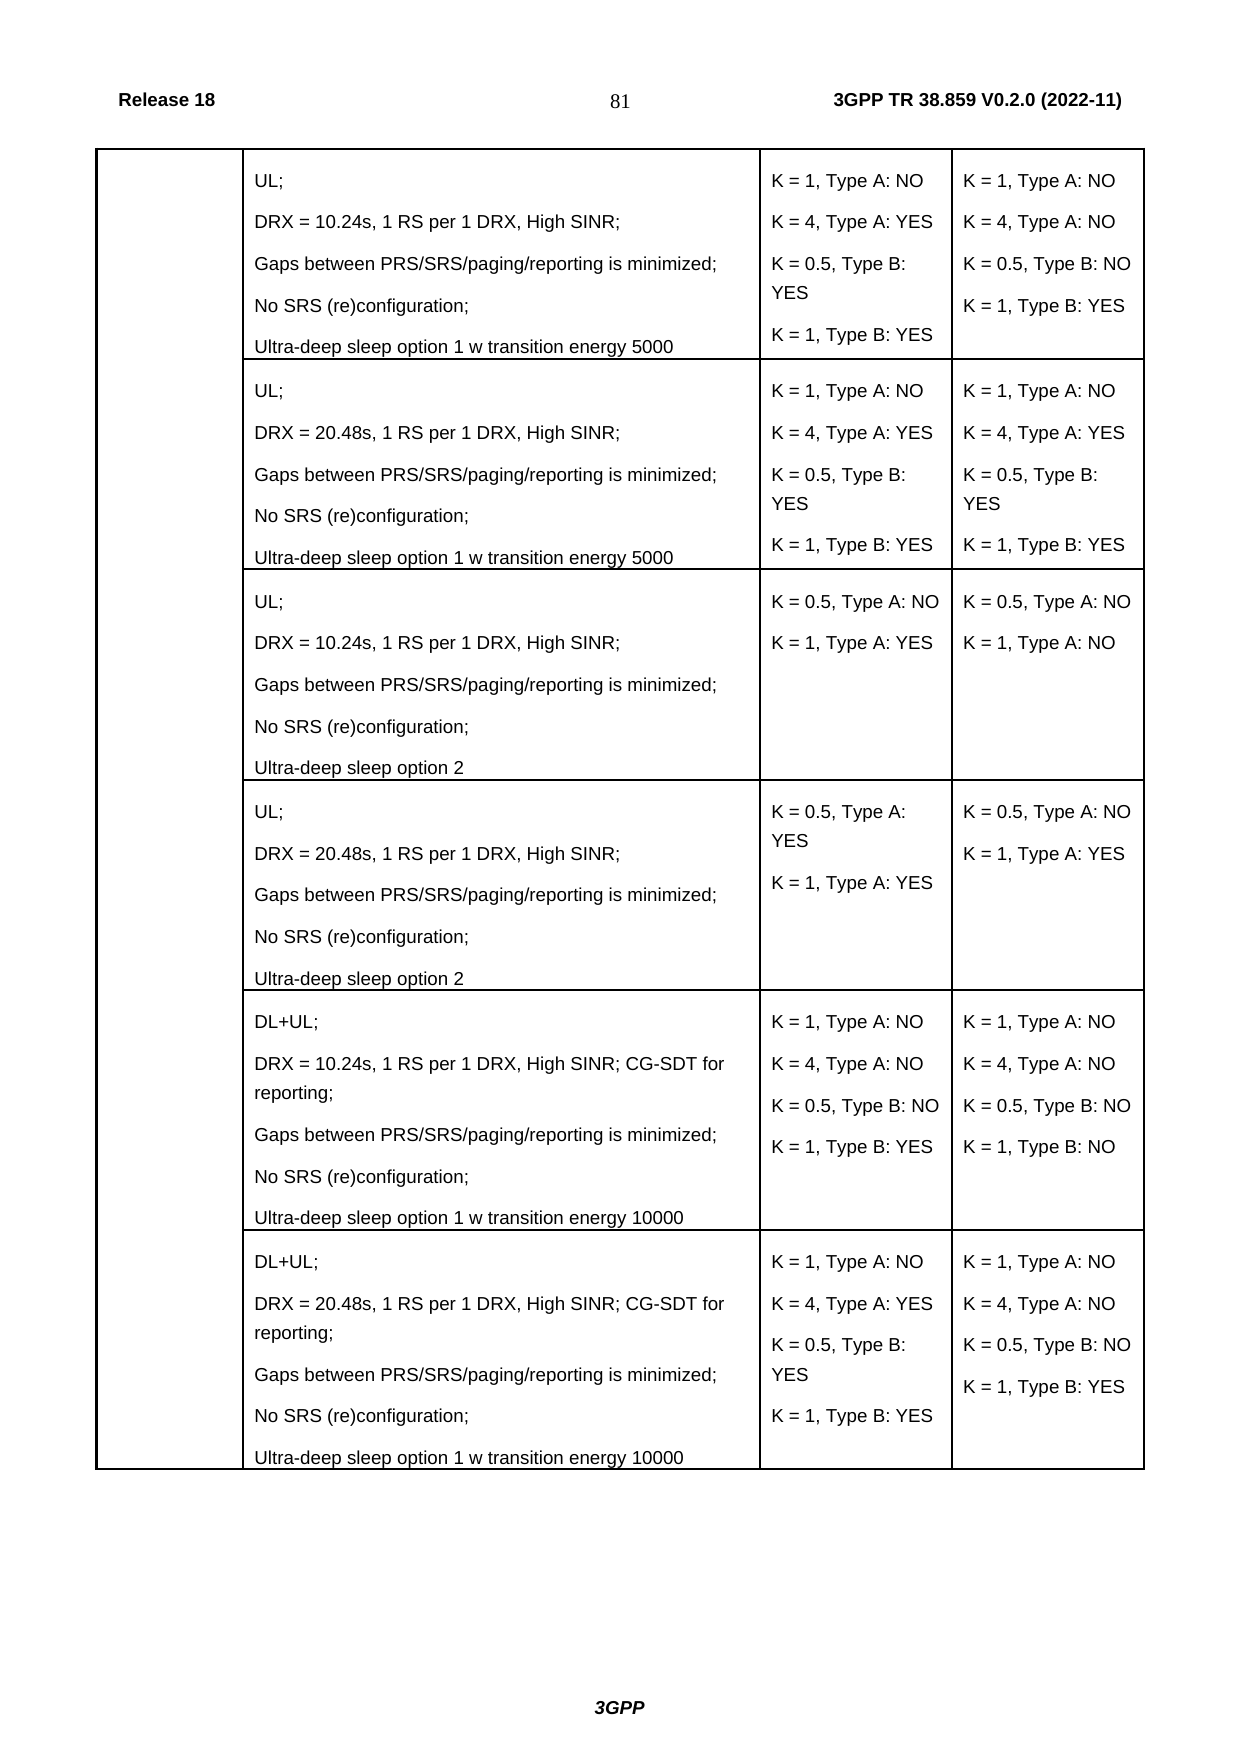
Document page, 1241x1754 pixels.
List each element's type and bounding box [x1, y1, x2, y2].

table_cell [761, 1231, 951, 1468]
table_cell [244, 360, 759, 568]
table_cell [761, 570, 951, 779]
table_cell [761, 781, 951, 989]
table_cell [953, 1231, 1143, 1468]
table_cell [244, 1231, 759, 1468]
table_cell [244, 991, 759, 1229]
table_cell [244, 570, 759, 779]
table_cell [953, 991, 1143, 1229]
table_cell [761, 150, 951, 358]
table_cell [244, 781, 759, 989]
table_cell [761, 991, 951, 1229]
table_cell [953, 570, 1143, 779]
table_cell [244, 150, 759, 358]
table_cell [953, 360, 1143, 568]
table_cell [953, 150, 1143, 358]
table_cell [953, 781, 1143, 989]
table_cell [761, 360, 951, 568]
